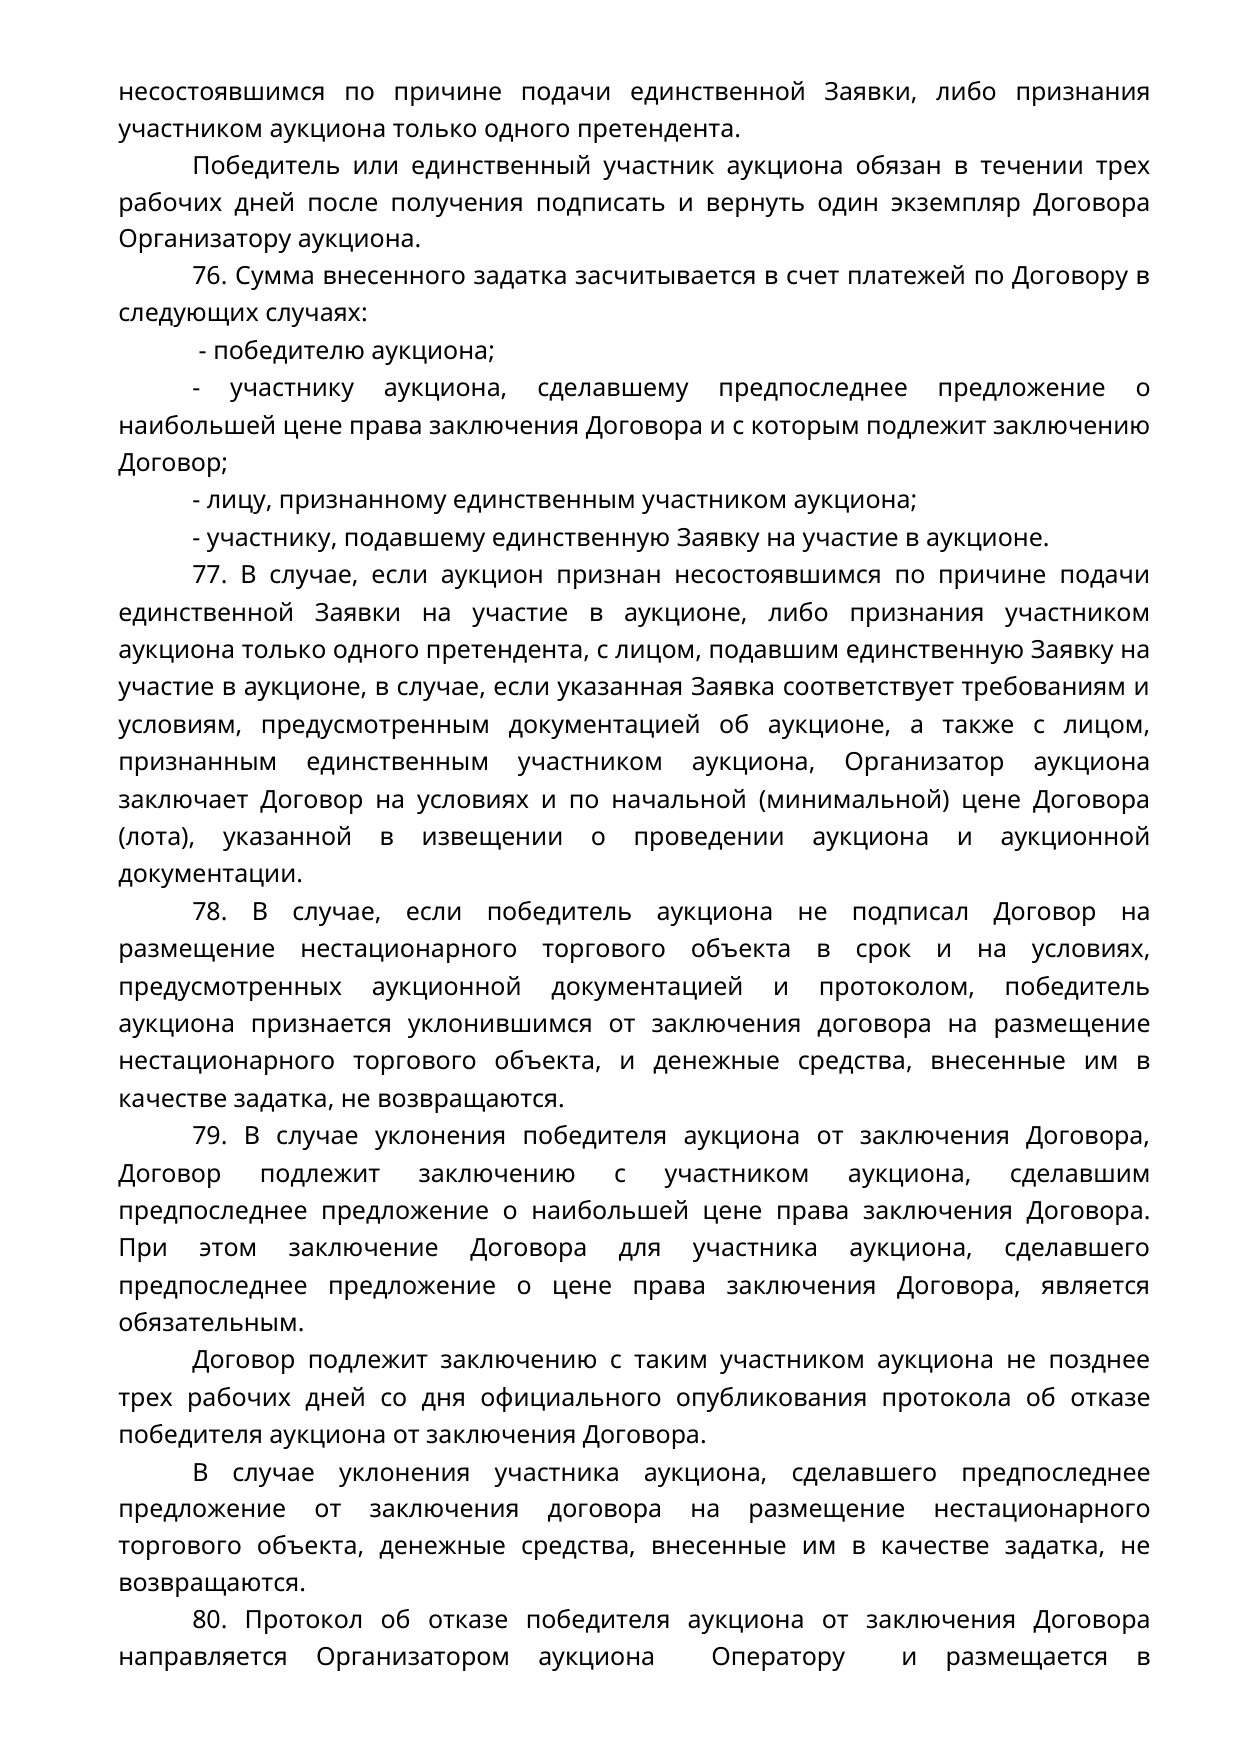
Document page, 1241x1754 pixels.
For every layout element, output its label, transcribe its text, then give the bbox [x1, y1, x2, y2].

text 76. Сумма внесенного задатка засчитывается в счет платежей по Договору в следующих случаях: [118, 258, 1152, 329]
text В случае уклонения участника аукциона, сделавшего предпоследнее предложение от заключения договора на размещение нестационарного торгового объекта, денежные средства, внесенные им в качестве задатка, не возвращаются. [118, 1454, 1152, 1599]
text Договор подлежит заключению с таким участником аукциона не позднее трех рабочих дней со дня официального опубликования протокола об отказе победителя аукциона от заключения Договора. [118, 1342, 1152, 1451]
text - победителю аукциона; [118, 332, 1152, 367]
text - участнику аукциона, сделавшему предпоследнее предложение о наибольшей цене права заключения Договора и с которым подлежит заключению Договор; [118, 370, 1152, 479]
text 77. В случае, если аукцион признан несостоявшимся по причине подачи единственной Заявки на участие в аукционе, либо признания участником аукциона только одного претендента, с лицом, подавшим единственную Заявку на участие в аукционе, в случае, если указанная Заявка соответствует требованиям и условиям, предусмотренным документацией об аукционе, а также с лицом, признанным единственным участником аукциона, Организатор аукциона заключает Договор на условиях и по начальной (минимальной) цене Договора (лота), указанной в извещении о проведении аукциона и аукционной документации. [118, 557, 1152, 890]
text Победитель или единственный участник аукциона обязан в течении трех рабочих дней после получения подписать и вернуть один экземпляр Договора Организатору аукциона. [118, 147, 1152, 255]
text - лицу, признанному единственным участником аукциона; [118, 482, 1152, 516]
text 78. В случае, если победитель аукциона не подписал Договор на размещение нестационарного торгового объекта в срок и на условиях, предусмотренных аукционной документацией и протоколом, победитель аукциона признается уклонившимся от заключения договора на размещение нестационарного торгового объекта, и денежные средства, внесенные им в качестве задатка, не возвращаются. [118, 893, 1152, 1114]
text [118, 74, 1152, 145]
text - участнику, подавшему единственную Заявку на участие в аукционе. [118, 519, 1152, 553]
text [118, 1601, 1152, 1673]
text 79. В случае уклонения победителя аукциона от заключения Договора, Договор подлежит заключению с участником аукциона, сделавшим предпоследнее предложение о наибольшей цене права заключения Договора. При этом заключение Договора для участника аукциона, сделавшего предпоследнее предложение о цене права заключения Договора, является обязательным. [118, 1118, 1152, 1339]
